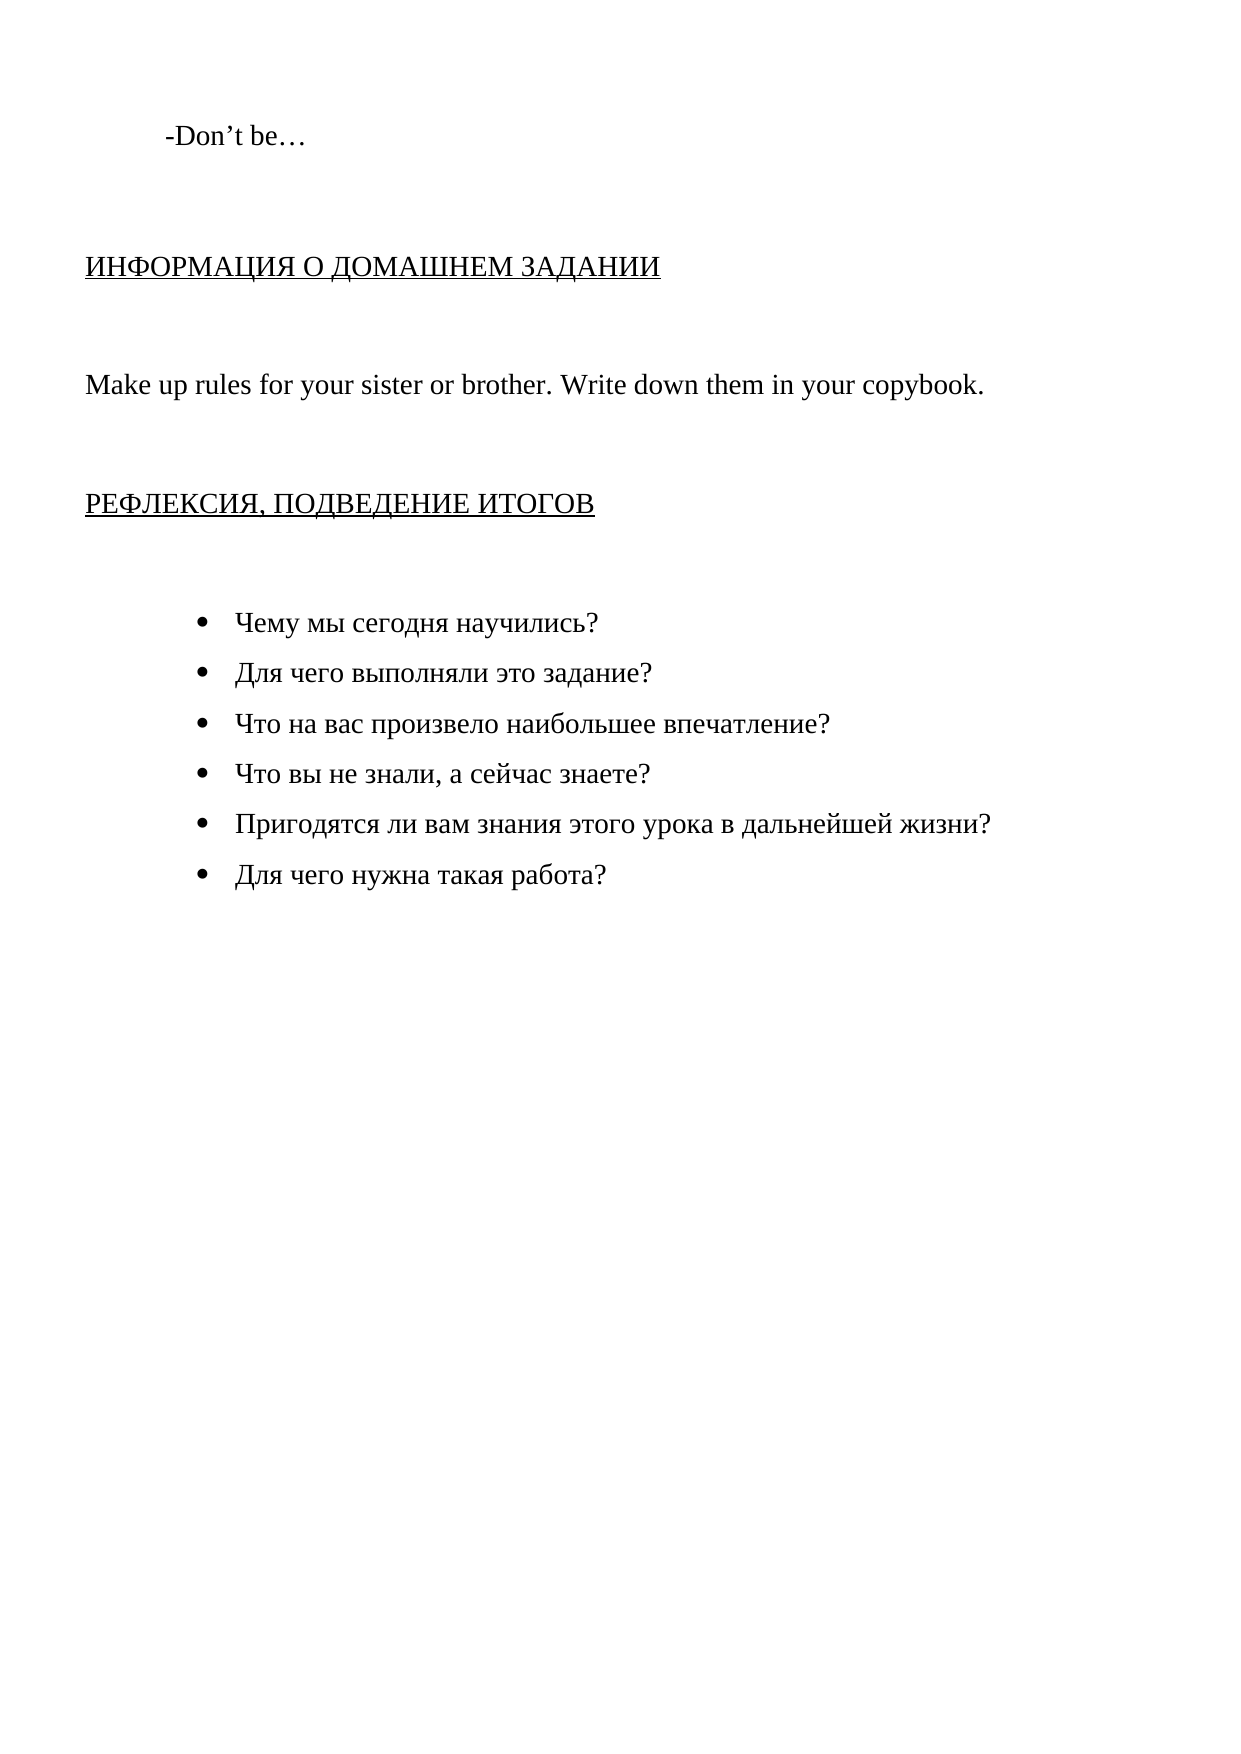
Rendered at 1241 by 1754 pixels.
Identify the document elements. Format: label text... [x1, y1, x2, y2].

list Чему мы сегодня научились? [197, 605, 1152, 638]
text Make up rules for your sister or brother. Write down them in your copybook. [85, 367, 1152, 401]
text ИНФОРМАЦИЯ О ДОМАШНЕМ ЗАДАНИИ [85, 249, 1152, 282]
list Для чего нужна такая работа? [197, 857, 1152, 891]
text РЕФЛЕКСИЯ, ПОДВЕДЕНИЕ ИТОГОВ [85, 486, 1152, 520]
text -Don’t be… [85, 118, 1152, 152]
list Что на вас произвело наибольшее впечатление? [197, 706, 1152, 739]
list Пригодятся ли вам знания этого урока в дальнейшей жизни? [197, 807, 1152, 840]
list Для чего выполняли это задание? [197, 655, 1152, 689]
list Что вы не знали, а сейчас знаете? [197, 756, 1152, 790]
